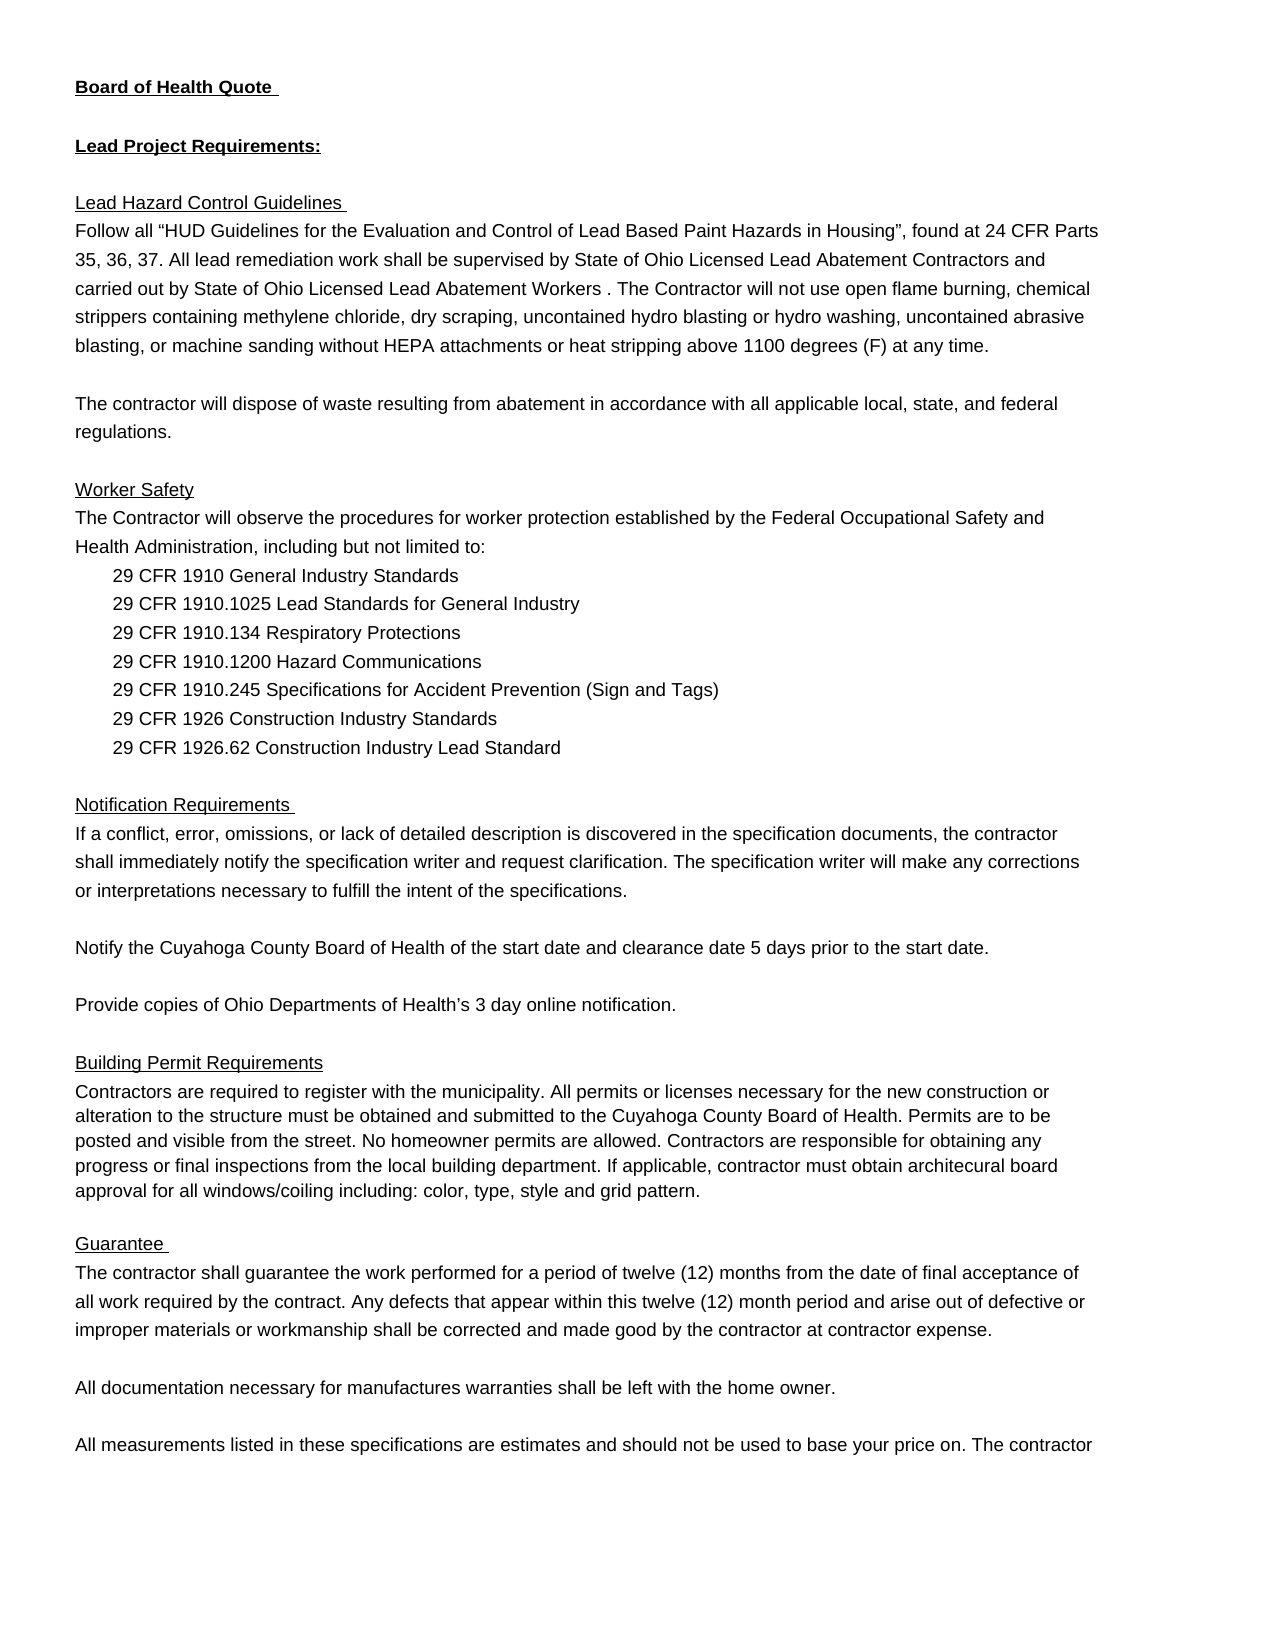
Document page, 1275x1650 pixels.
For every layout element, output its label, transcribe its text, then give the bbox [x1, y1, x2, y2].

text The contractor will dispose of waste resulting from abatement in accordance with all applicable local, state, and federal regulations. [75, 392, 1060, 443]
text 29 CFR 1910.1200 Hazard Communications [112, 651, 1104, 672]
text Contractors are required to register with the municipality. All permits or licenses necessary for the new construction or alteration to the structure must be obtained and submitted to the Cuyahoga County Board of Health. Permits are to be posted and visible from the street. No homeowner permits are allowed. Contractors are responsible for obtaining any progress or final inspections from the local building department. If applicable, contractor must obtain architecural board approval for all windows/coiling including: color, type, style and grid pattern. [75, 1081, 1060, 1201]
text Guarantee [75, 1233, 1104, 1255]
text Building Permit Requirements [75, 1052, 1104, 1073]
text The contractor shall guarantee the work performed for a period of twelve (12) months from the date of final acceptance of all work required by the contract. Any defects that appear within this twelve (12) month period and arise out of defective or improper materials or workmanship shall be corrected and made good by the contractor at contractor expense. [75, 1262, 1095, 1341]
text The Contractor will observe the procedures for worker protection established by the Federal Occupational Safety and Health Administration, including but not limited to: [75, 507, 1046, 557]
text All measurements listed in these specifications are estimates and should not be used to base your price on. The contractor [75, 1434, 1104, 1455]
text 29 CFR 1926.62 Construction Industry Lead Standard [112, 737, 1104, 758]
text If a conflict, error, omissions, or lack of detailed description is discovered in the specification documents, the contractor shall immediately notify the specification writer and request clarification. The specification writer will make any corrections or interpretations necessary to fulfill the intent of the specifications. [75, 822, 1082, 901]
text Notify the Cuyahoga County Board of Health of the start date and clearance date 5 days prior to the start date. Provide copies of Ohio Departments of Health’s 3 day online notification. [75, 937, 991, 1016]
text Lead Project Requirements: [75, 135, 1104, 156]
text Follow all “HUD Guidelines for the Evaluation and Control of Lead Based Paint Hazards in Housing”, found at 24 CFR Parts 35, 36, 37. All lead remediation work shall be supervised by State of Ohio Licensed Lead Abatement Contractors and carried out by State of Ohio Licensed Lead Abatement Workers . The Contractor will not use open flame burning, chemical strippers containing methylene chloride, dry scraping, uncontained hydro blasting or hydro washing, uncontained abrasive blasting, or machine sanding without HEPA attachments or heat stripping above 1100 degrees (F) at any time. [75, 220, 1101, 356]
text Lead Hazard Control Guidelines [75, 192, 1104, 213]
text 29 CFR 1910.1025 Lead Standards for General Industry 29 CFR 1910.134 Respiratory Protections [112, 593, 598, 643]
text Worker Safety [75, 478, 1104, 500]
text 29 CFR 1910.245 Specifications for Accident Prevention (Sign and Tags) 29 CFR 1926 Construction Industry Standards [112, 679, 721, 729]
text 29 CFR 1910 General Industry Standards [112, 564, 1104, 586]
text All documentation necessary for manufactures warranties shall be left with the home owner. [75, 1377, 1104, 1398]
text Notification Requirements [75, 794, 1104, 815]
